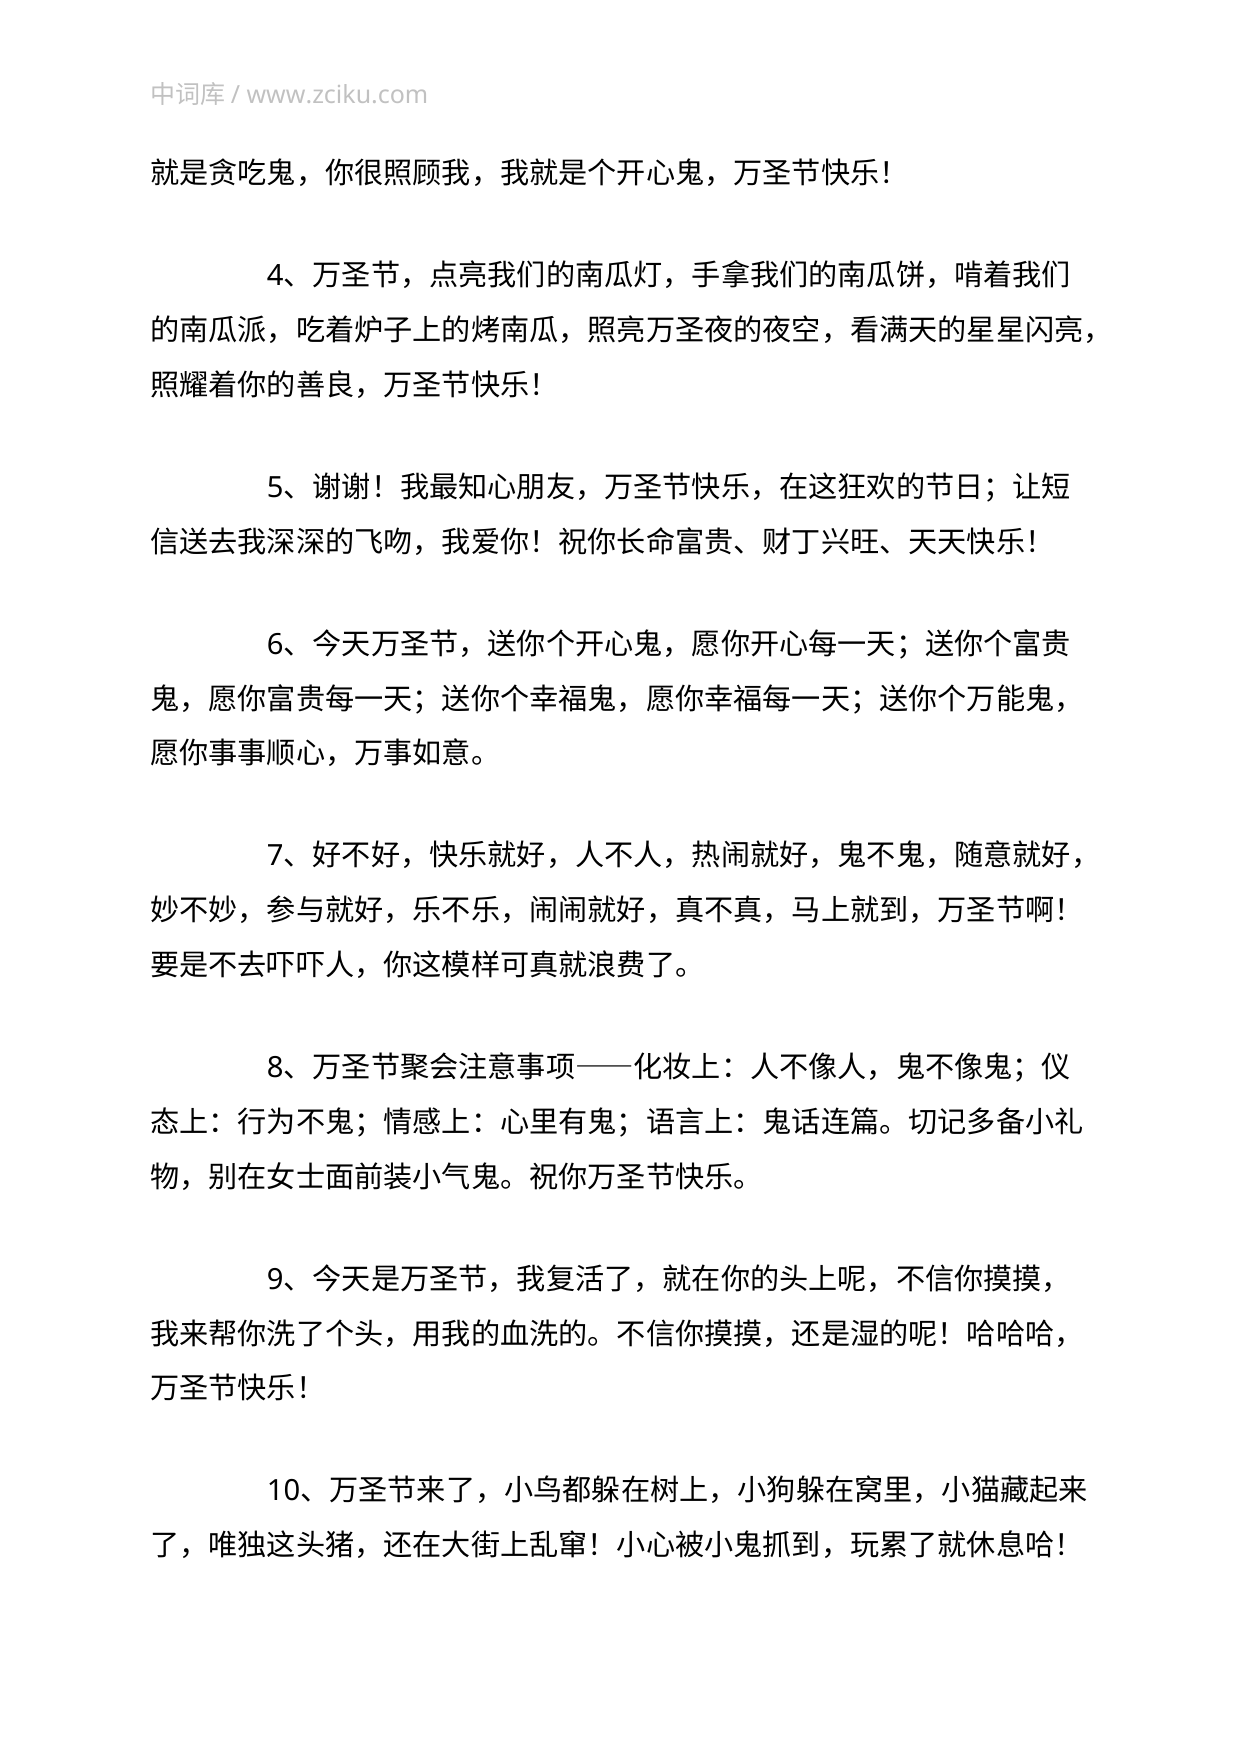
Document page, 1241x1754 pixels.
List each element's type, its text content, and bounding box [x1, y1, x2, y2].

text 5、谢谢！我最知心朋友，万圣节快乐，在这狂欢的节日；让短信送去我深深的飞吻，我爱你！祝你长命富贵、财丁兴旺、天天快乐！ [150, 463, 1090, 561]
text 7、好不好，快乐就好，人不人，热闹就好，鬼不鬼，随意就好，妙不妙，参与就好，乐不乐，闹闹就好，真不真，马上就到，万圣节啊！要是不去吓吓人，你这模样可真就浪费了。 [150, 832, 1090, 984]
text 9、今天是万圣节，我复活了，就在你的头上呢，不信你摸摸，我来帮你洗了个头，用我的血洗的。不信你摸摸，还是湿的呢！哈哈哈，万圣节快乐！ [150, 1255, 1090, 1407]
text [150, 150, 1090, 192]
text 4、万圣节，点亮我们的南瓜灯，手拿我们的南瓜饼，啃着我们的南瓜派，吃着炉子上的烤南瓜，照亮万圣夜的夜空，看满天的星星闪亮，照耀着你的善良，万圣节快乐！ [150, 252, 1090, 404]
text 8、万圣节聚会注意事项——化妆上：人不像人，鬼不像鬼；仪态上：行为不鬼；情感上：心里有鬼；语言上：鬼话连篇。切记多备小礼物，别在女士面前装小气鬼。祝你万圣节快乐。 [150, 1043, 1090, 1196]
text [150, 1467, 1090, 1564]
text 6、今天万圣节，送你个开心鬼，愿你开心每一天；送你个富贵鬼，愿你富贵每一天；送你个幸福鬼，愿你幸福每一天；送你个万能鬼，愿你事事顺心，万事如意。 [150, 620, 1090, 772]
